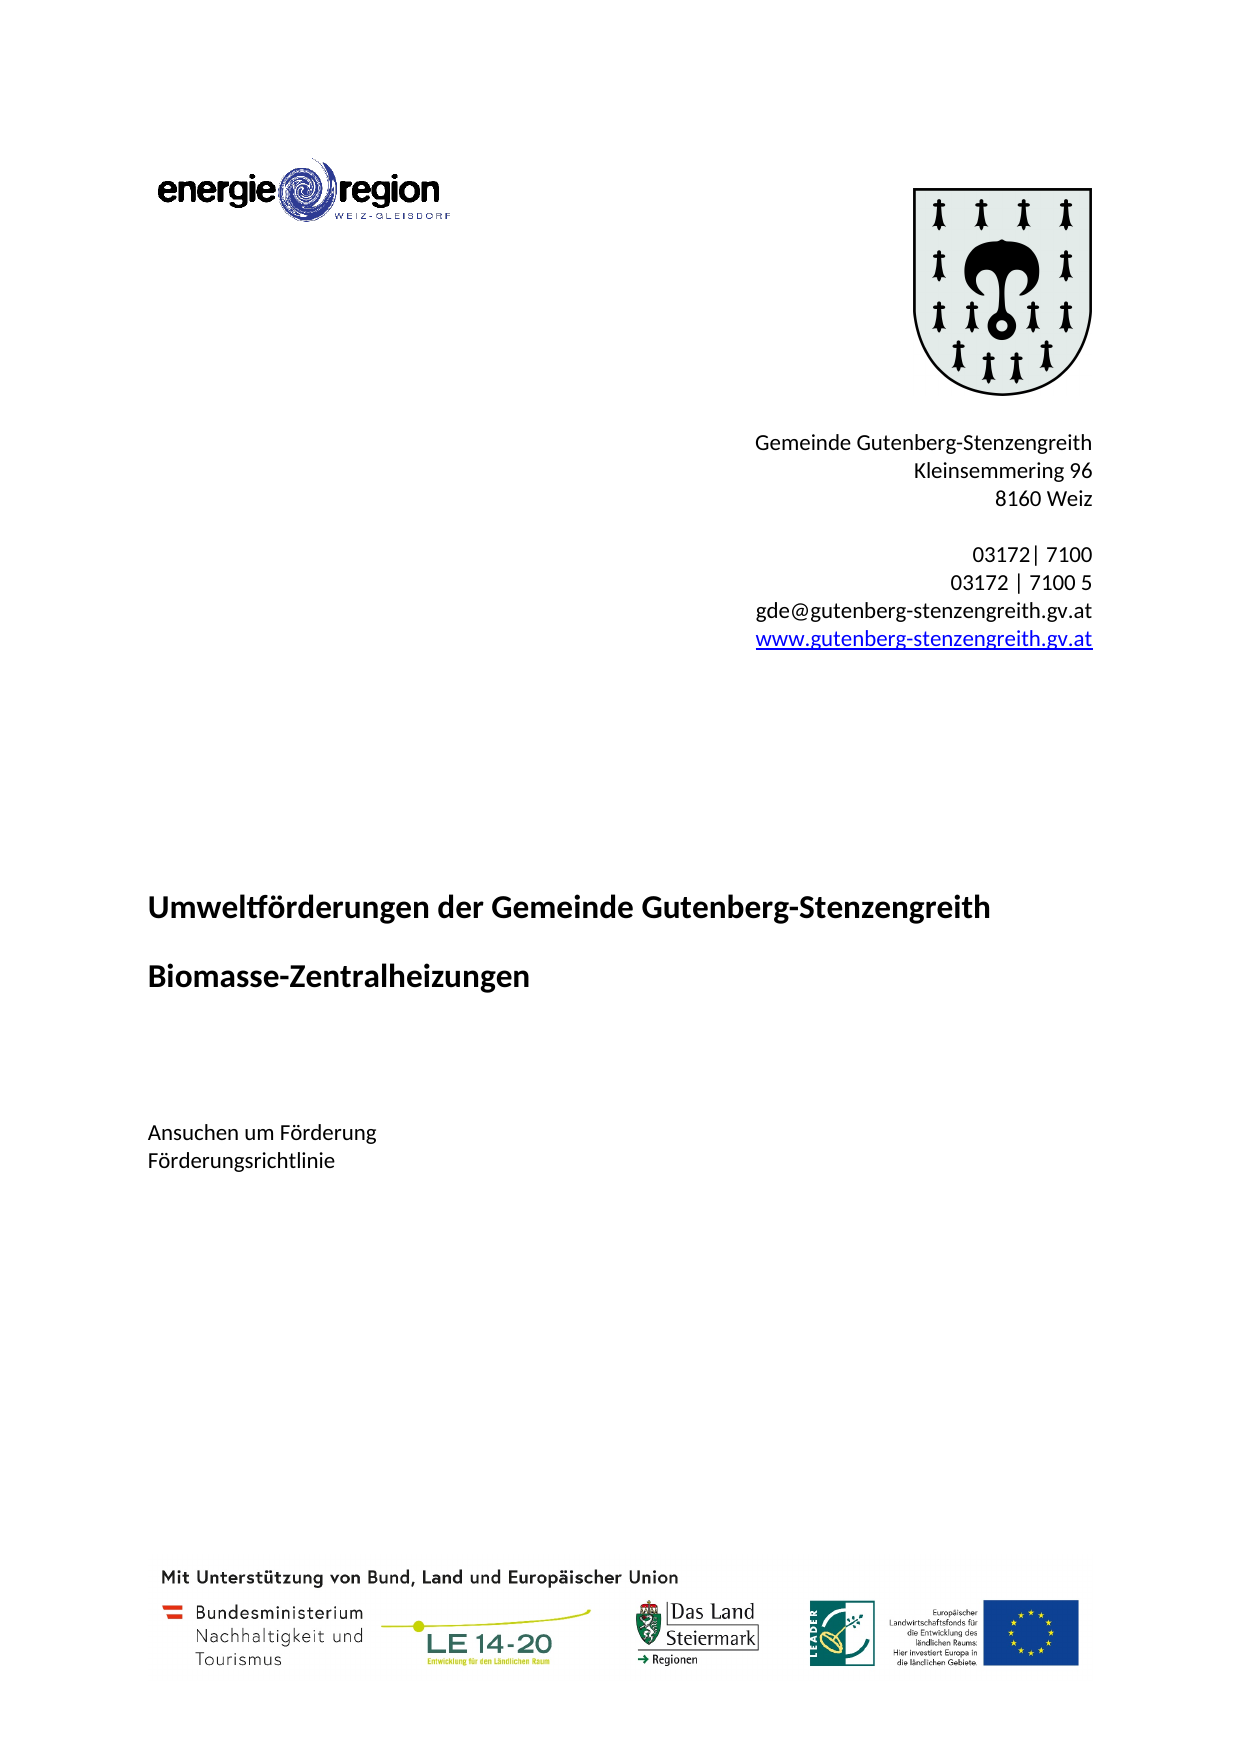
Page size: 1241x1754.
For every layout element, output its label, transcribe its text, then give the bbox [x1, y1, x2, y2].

text Ansuchen um Förderung [148, 1118, 1092, 1146]
picture [147, 1554, 1093, 1681]
text Umweltförderungen der Gemeinde Gutenberg-Stenzengreith [148, 886, 1092, 927]
text Kleinsemmering 96 [148, 456, 1092, 484]
text Gemeinde Gutenberg-Stenzengreith [148, 428, 1092, 456]
picture [913, 188, 1092, 396]
picture [146, 147, 458, 238]
text 03172 | 7100 5 [148, 568, 1092, 596]
text Förderungsrichtlinie [148, 1146, 1092, 1174]
text 8160 Weiz [148, 484, 1092, 512]
text www.gutenberg-stenzengreith.gv.at [148, 624, 1092, 652]
text gde@gutenberg-stenzengreith.gv.at [148, 596, 1092, 624]
text 03172| 7100 [148, 540, 1092, 568]
text Biomasse-Zentralheizungen [148, 955, 1092, 996]
